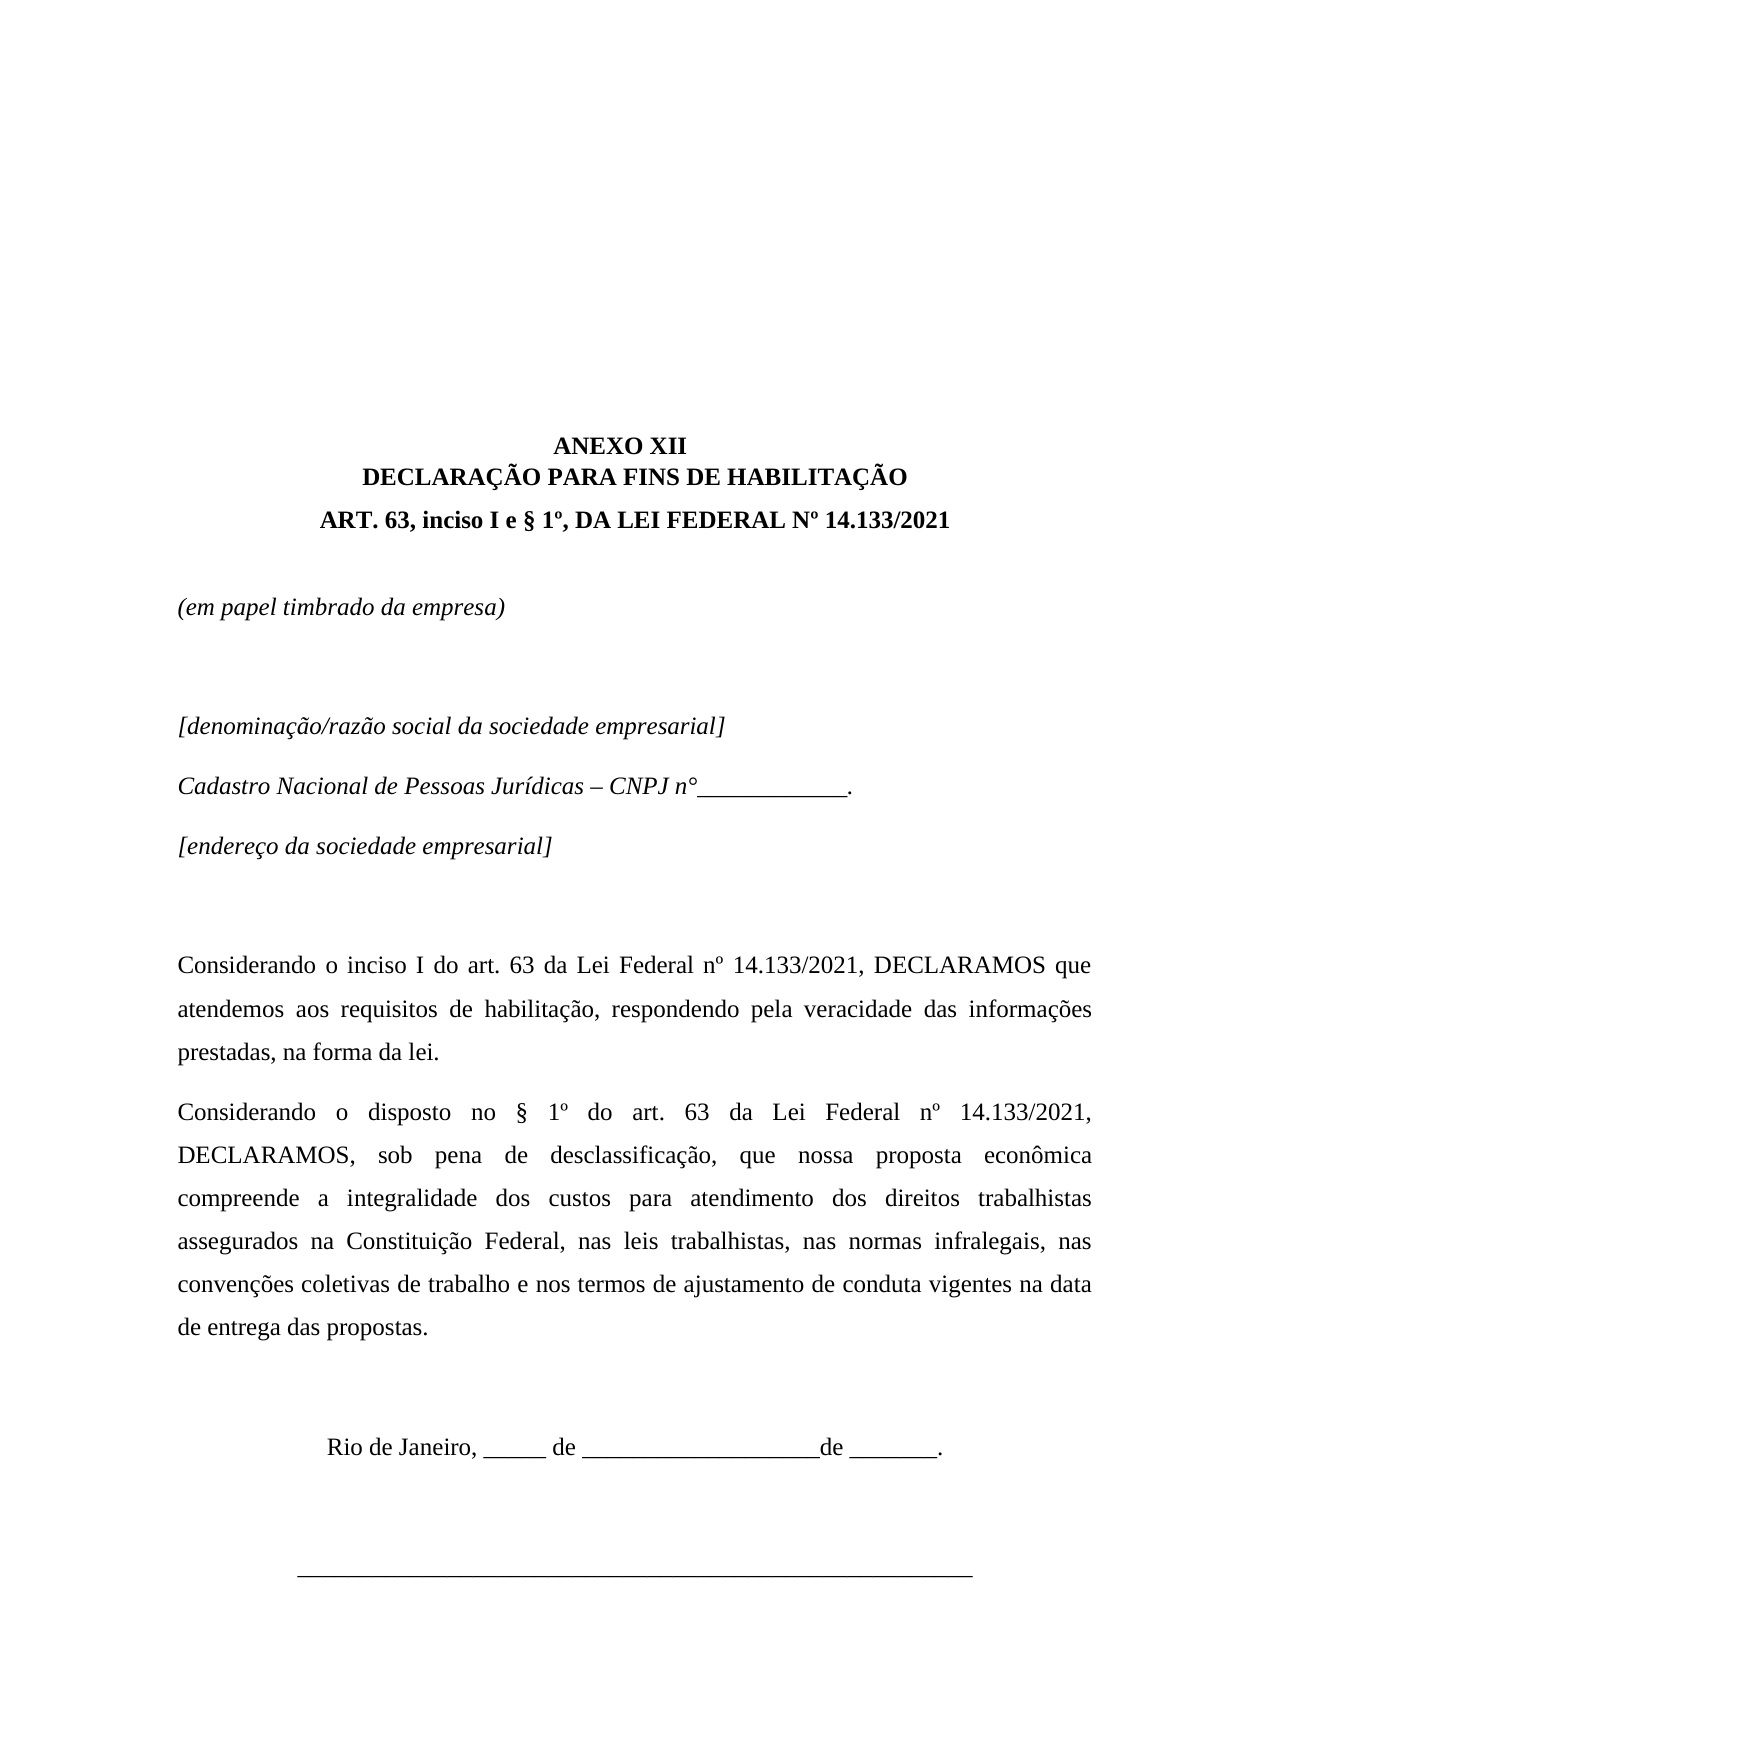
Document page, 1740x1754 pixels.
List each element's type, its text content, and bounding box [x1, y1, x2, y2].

text Cadastro Nacional de Pessoas Jurídicas – CNPJ n°____________. [177, 771, 1093, 800]
text ______________________________________________________ [177, 1551, 1093, 1580]
text Considerando o inciso I do art. 63 da Lei Federal nº 14.133/2021, DECLARAMOS que atendemos aos requisitos de habilitação, respondendo pela veracidade das informações prestadas, na forma da lei. [177, 951, 1093, 1066]
text [denominação/razão social da sociedade empresarial] [177, 711, 1093, 740]
text (em papel timbrado da empresa) [177, 592, 1093, 621]
subtitle ANEXO XII [177, 431, 1063, 460]
text ART. 63, inciso I e § 1º, DA LEI FEDERAL Nº 14.133/2021 [177, 506, 1093, 534]
text DECLARAÇÃO PARA FINS DE HABILITAÇÃO [177, 462, 1093, 491]
text [endereço da sociedade empresarial] [177, 831, 1093, 860]
text Rio de Janeiro, _____ de ___________________de _______. [177, 1432, 1093, 1461]
text Considerando o disposto no § 1º do art. 63 da Lei Federal nº 14.133/2021, DECLARAMOS, sob pena de desclassificação, que nossa proposta econômica compreende a integralidade dos custos para atendimento dos direitos trabalhistas assegurados na Constituição Federal, nas leis trabalhistas, nas normas infralegais, nas convenções coletivas de trabalho e nos termos de ajustamento de conduta vigentes na data de entrega das propostas. [177, 1097, 1093, 1341]
